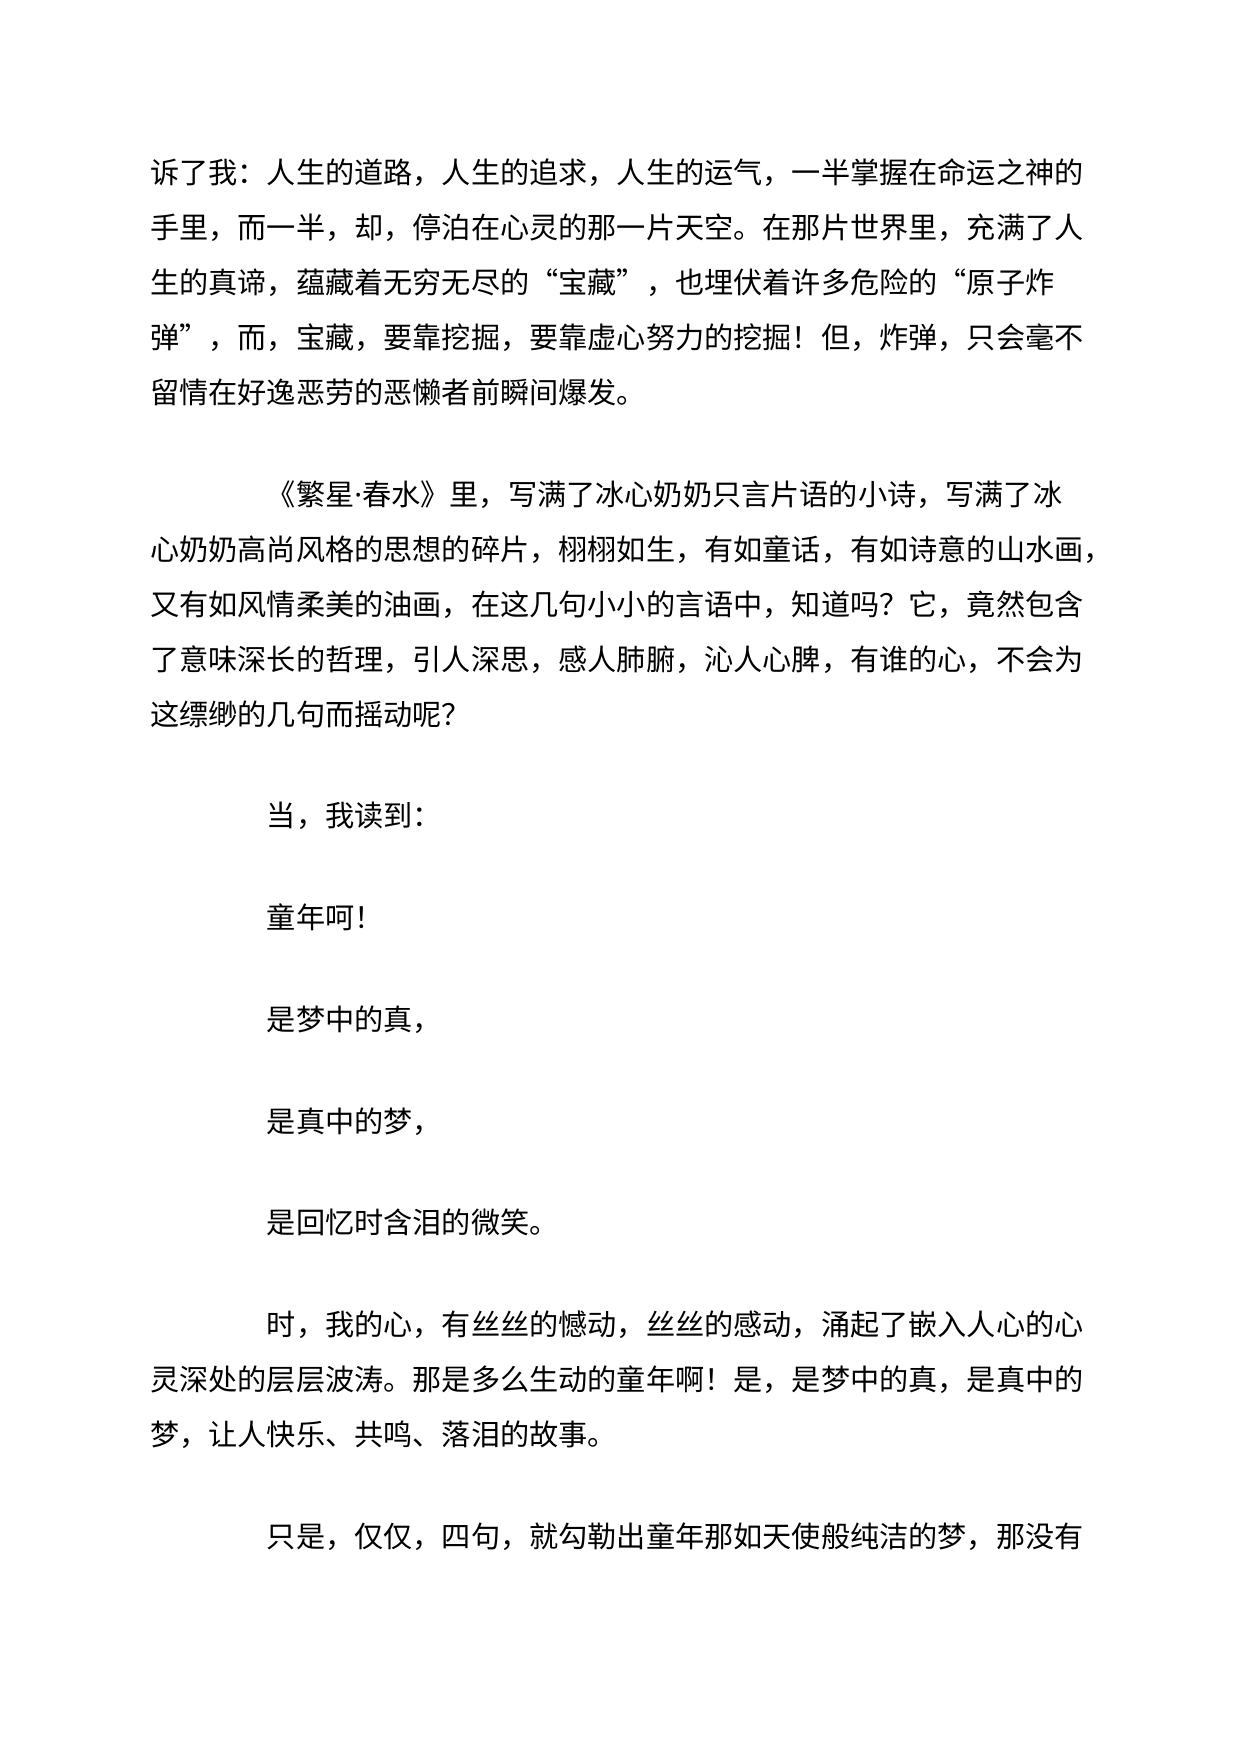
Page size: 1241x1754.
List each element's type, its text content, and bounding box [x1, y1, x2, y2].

text 童年呵！ [150, 894, 1090, 937]
text 《繁星·春水》里，写满了冰心奶奶只言片语的小诗，写满了冰心奶奶高尚风格的思想的碎片，栩栩如生，有如童话，有如诗意的山水画，又有如风情柔美的油画，在这几句小小的言语中，知道吗？它，竟然包含了意味深长的哲理，引人深思，感人肺腑，沁人心脾，有谁的心，不会为这缥缈的几句而摇动呢？ [150, 471, 1090, 733]
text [150, 1513, 1090, 1556]
text 是回忆时含泪的微笑。 [150, 1200, 1090, 1242]
text 是梦中的真， [150, 996, 1090, 1039]
text 是真中的梦， [150, 1098, 1090, 1140]
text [150, 150, 1090, 412]
text 时，我的心，有丝丝的憾动，丝丝的感动，涌起了嵌入人心的心灵深处的层层波涛。那是多么生动的童年啊！是，是梦中的真，是真中的梦，让人快乐、共鸣、落泪的故事。 [150, 1302, 1090, 1454]
text 当，我读到： [150, 793, 1090, 835]
